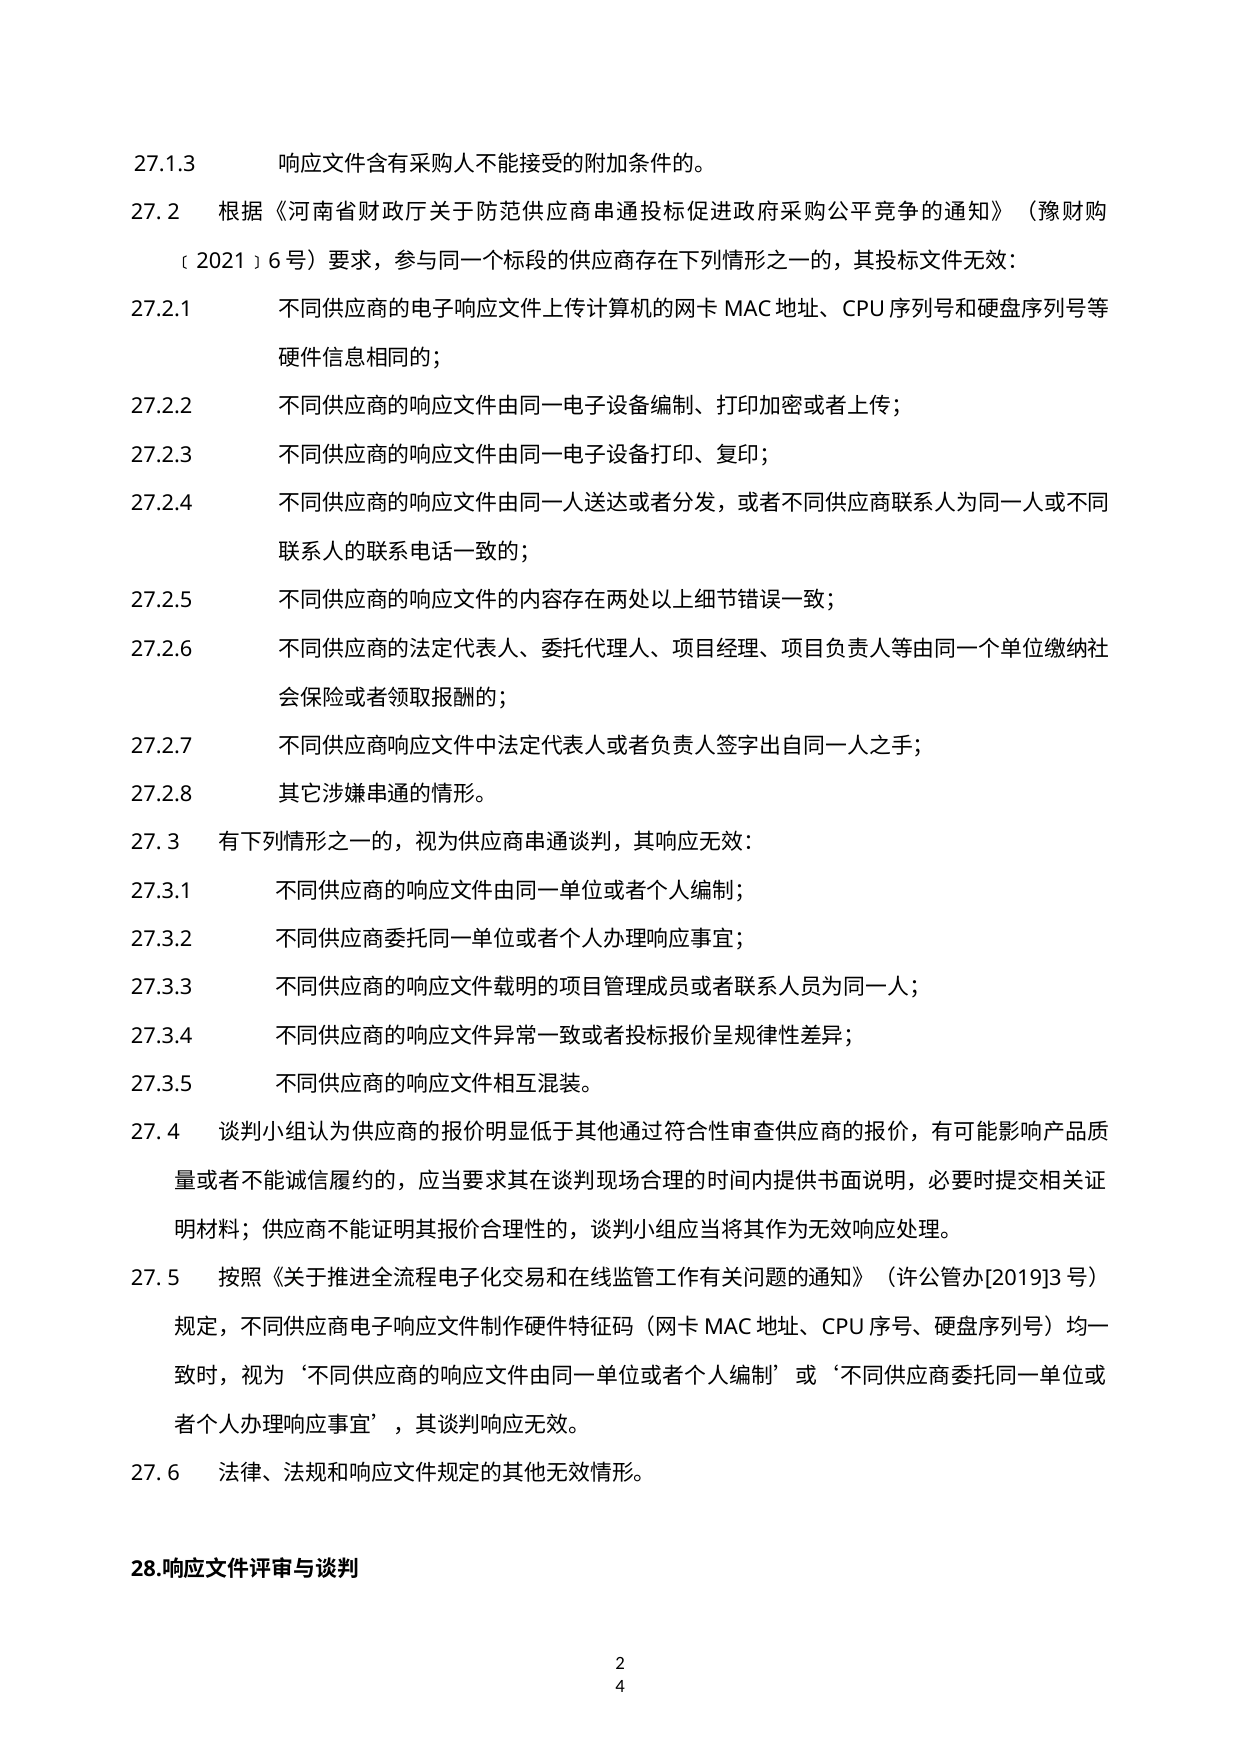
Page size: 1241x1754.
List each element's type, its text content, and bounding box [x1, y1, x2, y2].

list 不同供应商的响应文件由同一电子设备打印、复印； [131, 437, 1110, 469]
list 不同供应商的响应文件由同一人送达或者分发，或者不同供应商联系人为同一人或不同联系人的联系电话一致的； [131, 485, 1110, 566]
list 28.响应文件评审与谈判 [131, 1550, 1110, 1583]
list 不同供应商的法定代表人、委托代理人、项目经理、项目负责人等由同一个单位缴纳社会保险或者领取报酬的； [131, 630, 1110, 712]
list 按照《关于推进全流程电子化交易和在线监管工作有关问题的通知》（许公管办[2019]3号）规定，不同供应商电子响应文件制作硬件特征码（网卡MAC地址、CPU序号、硬盘序列号）均一致时，视为‘不同供应商的响应文件由同一单位或者个人编制’或‘不同供应商委托同一单位或者个人办理响应事宜’，其谈判响应无效。 [131, 1260, 1110, 1439]
list 根据《河南省财政厅关于防范供应商串通投标促进政府采购公平竞争的通知》（豫财购﹝2021﹞6号）要求，参与同一个标段的供应商存在下列情形之一的，其投标文件无效： [131, 194, 1110, 275]
list 不同供应商的响应文件由同一单位或者个人编制； [131, 872, 1110, 905]
list 不同供应商响应文件中法定代表人或者负责人签字出自同一人之手； [131, 727, 1110, 760]
list 不同供应商的电子响应文件上传计算机的网卡MAC地址、CPU序列号和硬盘序列号等硬件信息相同的； [131, 291, 1110, 372]
list 响应文件含有采购人不能接受的附加条件的。 [134, 146, 1110, 178]
list 不同供应商委托同一单位或者个人办理响应事宜； [131, 921, 1110, 953]
list 不同供应商的响应文件异常一致或者投标报价呈规律性差异； [131, 1017, 1110, 1050]
list 有下列情形之一的，视为供应商串通谈判，其响应无效： [131, 824, 1110, 857]
list 谈判小组认为供应商的报价明显低于其他通过符合性审查供应商的报价，有可能影响产品质量或者不能诚信履约的，应当要求其在谈判现场合理的时间内提供书面说明，必要时提交相关证明材料；供应商不能证明其报价合理性的，谈判小组应当将其作为无效响应处理。 [131, 1114, 1110, 1244]
list 不同供应商的响应文件的内容存在两处以上细节错误一致； [131, 582, 1110, 614]
list 不同供应商的响应文件相互混装。 [131, 1066, 1110, 1098]
list 其它涉嫌串通的情形。 [131, 776, 1110, 808]
list 法律、法规和响应文件规定的其他无效情形。 [131, 1454, 1110, 1487]
list 不同供应商的响应文件载明的项目管理成员或者联系人员为同一人； [131, 969, 1110, 1002]
list 不同供应商的响应文件由同一电子设备编制、打印加密或者上传； [131, 388, 1110, 421]
